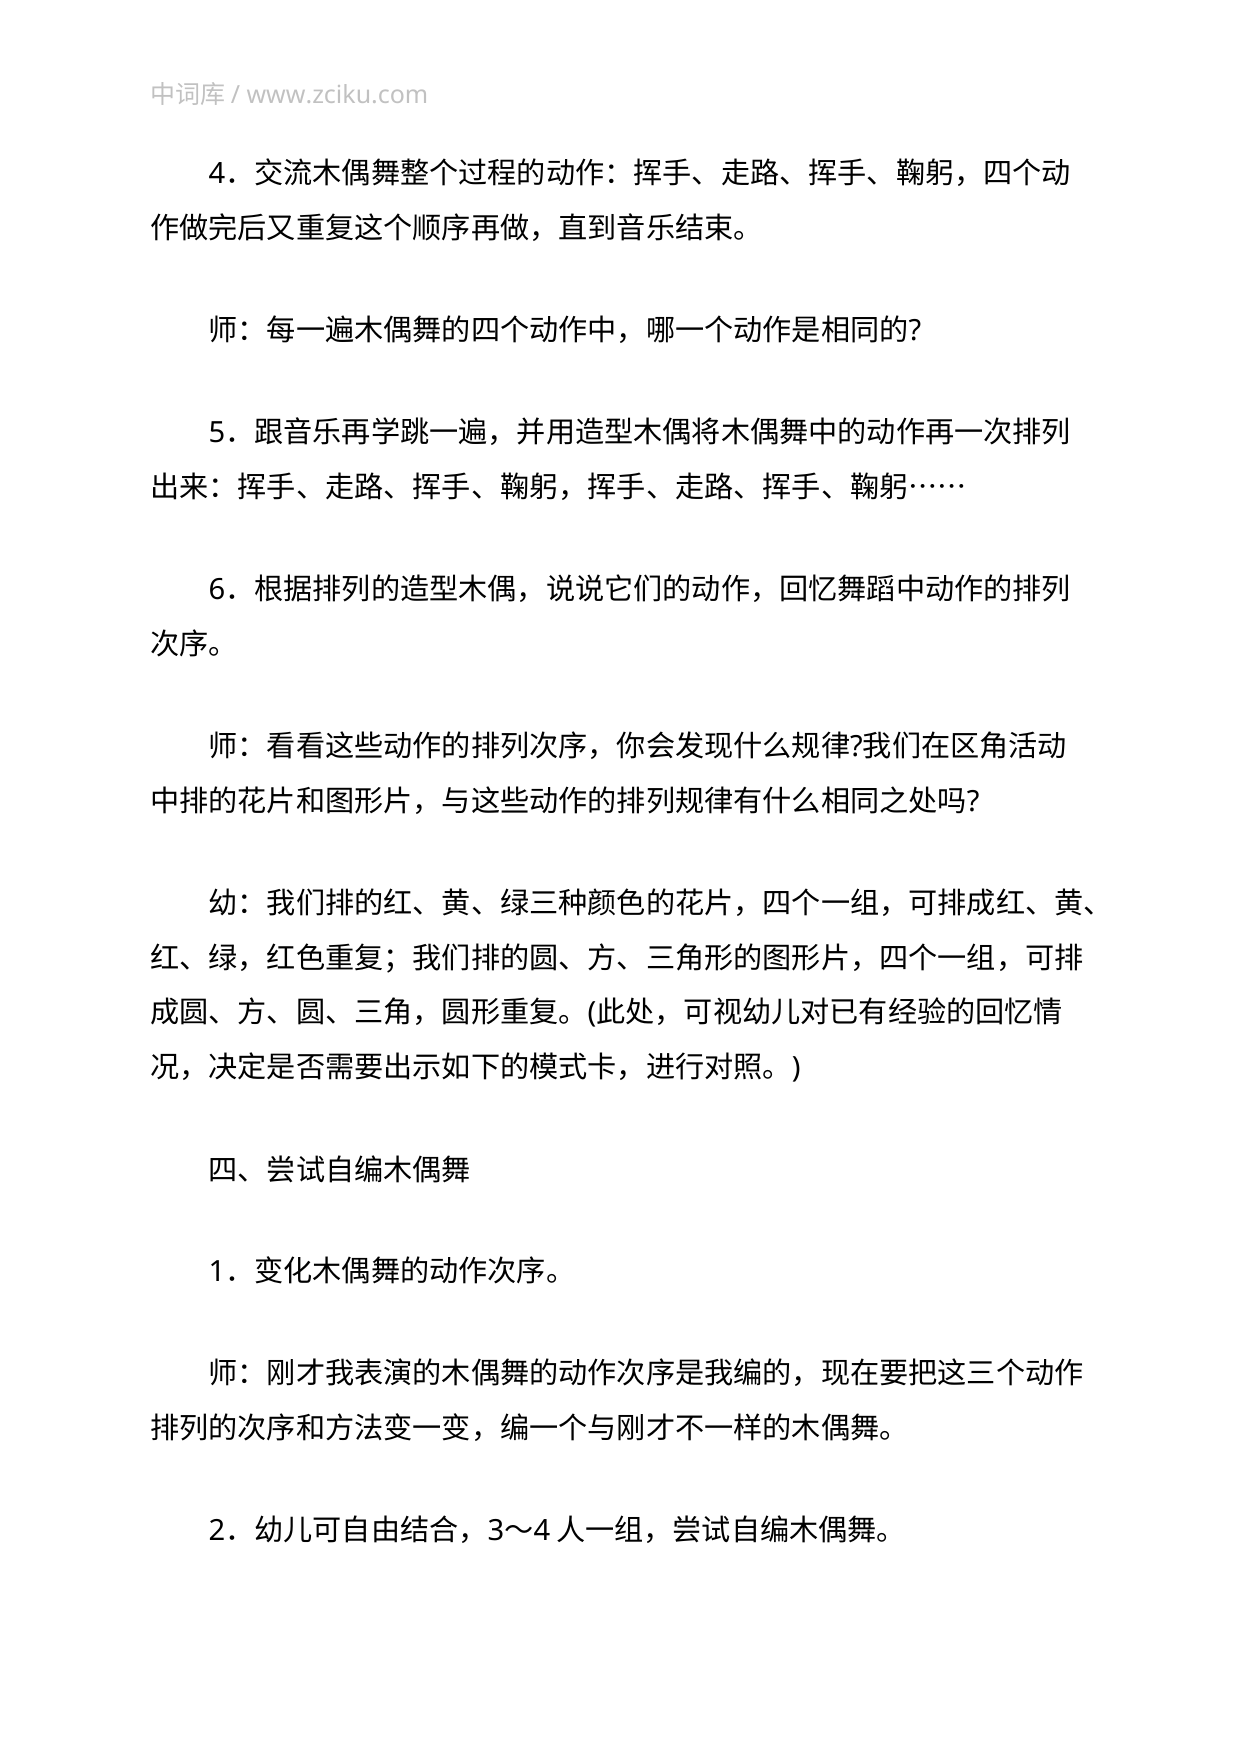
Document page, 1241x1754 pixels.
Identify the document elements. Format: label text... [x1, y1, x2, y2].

text 4．交流木偶舞整个过程的动作：挥手、走路、挥手、鞠躬，四个动作做完后又重复这个顺序再做，直到音乐结束。 [150, 150, 1090, 247]
text 幼：我们排的红、黄、绿三种颜色的花片，四个一组，可排成红、黄、红、绿，红色重复；我们排的圆、方、三角形的图形片，四个一组，可排成圆、方、圆、三角，圆形重复。(此处，可视幼儿对已有经验的回忆情况，决定是否需要出示如下的模式卡，进行对照。) [150, 879, 1090, 1086]
text 师：看看这些动作的排列次序，你会发现什么规律?我们在区角活动中排的花片和图形片，与这些动作的排列规律有什么相同之处吗? [150, 722, 1090, 820]
text 6．根据排列的造型木偶，说说它们的动作，回忆舞蹈中动作的排列次序。 [150, 566, 1090, 663]
text 2．幼儿可自由结合，3～4人一组，尝试自编木偶舞。 [150, 1506, 1090, 1549]
text 四、尝试自编木偶舞 [150, 1146, 1090, 1188]
text 师：刚才我表演的木偶舞的动作次序是我编的，现在要把这三个动作排列的次序和方法变一变，编一个与刚才不一样的木偶舞。 [150, 1350, 1090, 1447]
text 1．变化木偶舞的动作次序。 [150, 1248, 1090, 1290]
text 师：每一遍木偶舞的四个动作中，哪一个动作是相同的? [150, 307, 1090, 349]
text 5．跟音乐再学跳一遍，并用造型木偶将木偶舞中的动作再一次排列出来：挥手、走路、挥手、鞠躬，挥手、走路、挥手、鞠躬…… [150, 409, 1090, 506]
